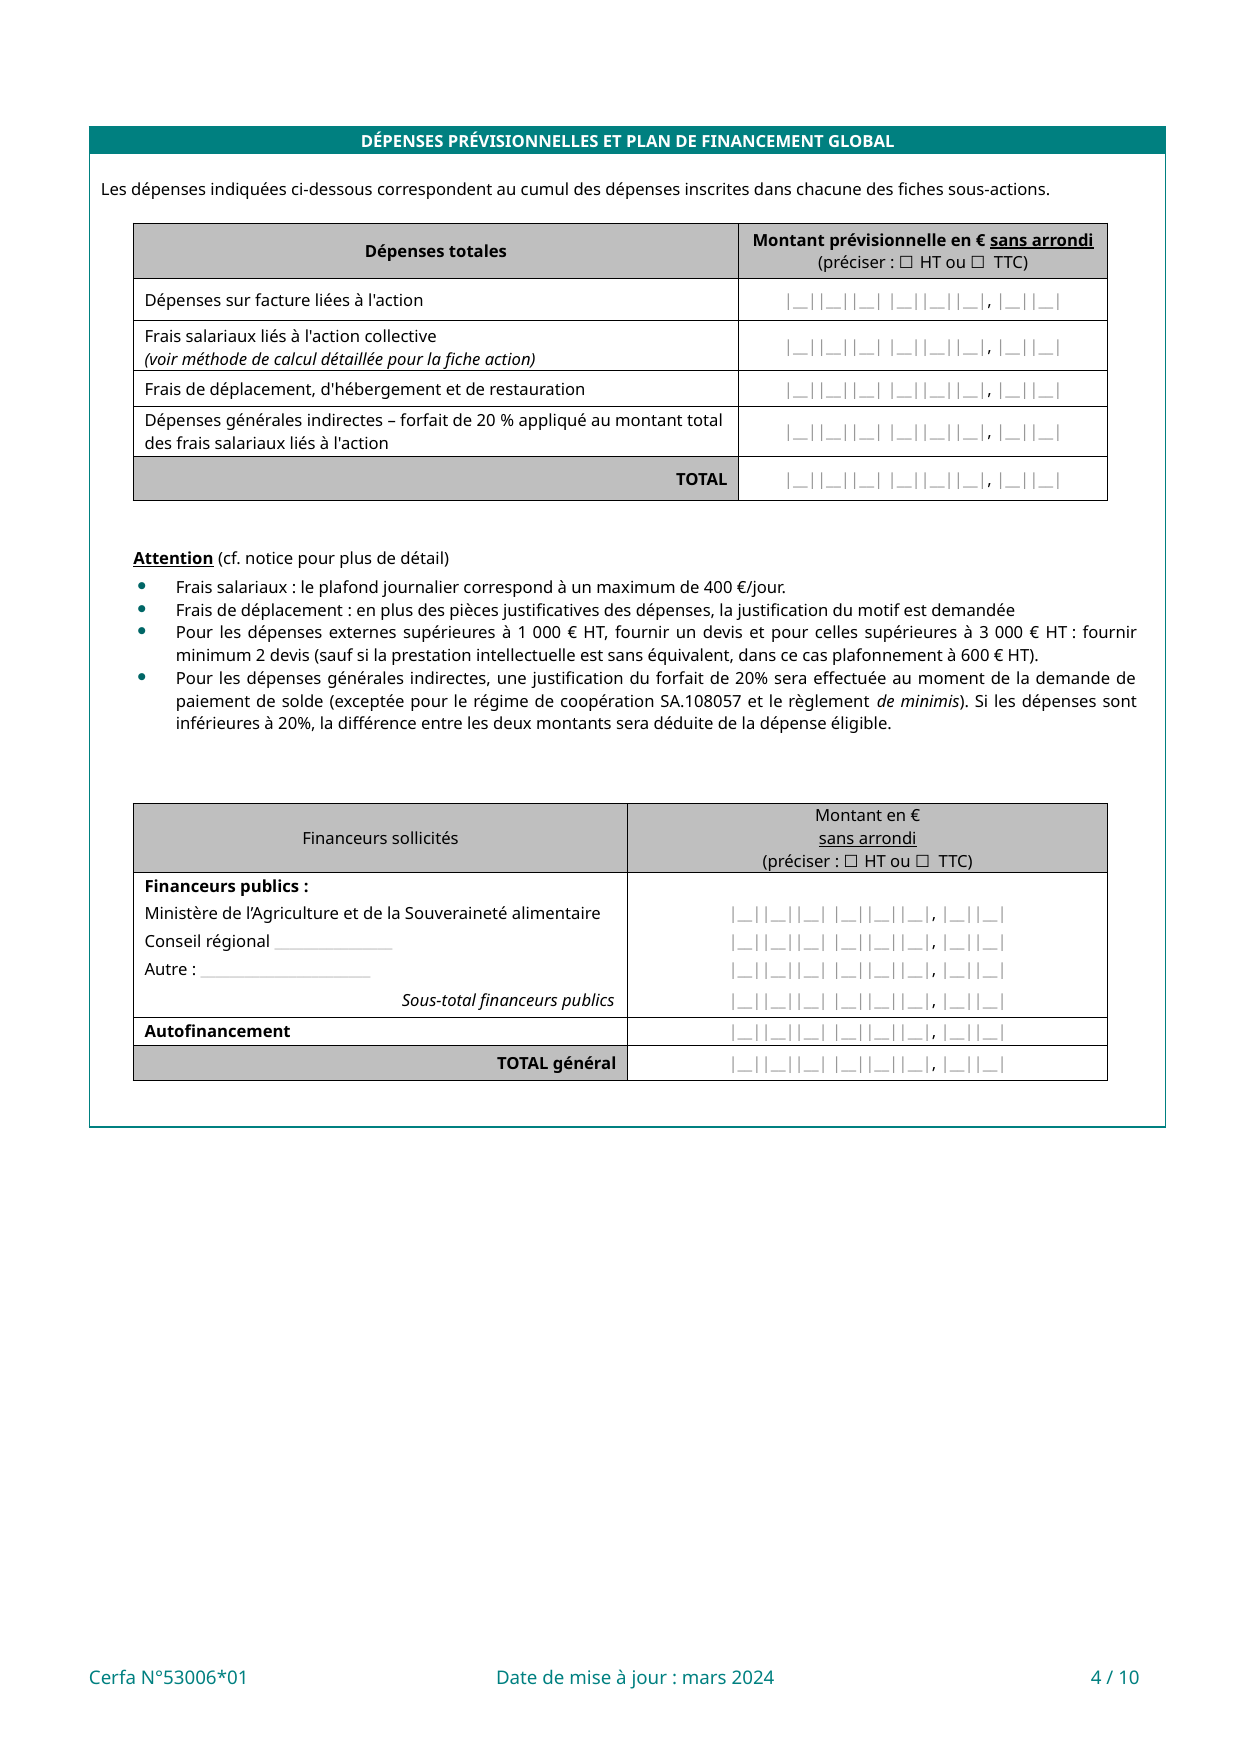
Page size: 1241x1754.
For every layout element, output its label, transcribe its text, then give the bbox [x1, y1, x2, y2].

table_cell Les dépenses indiquées ci-dessous correspondent au cumul des dépenses inscrites dans chacune des fiches sous-actions. Attention (cf. notice pour plus de détail) Frais salariaux : le plafond journalier correspond à un maximum de 400 €/jour. Frais de déplacement : en plus des pièces justificatives des dépenses, la justification du motif est demandée Pour les dépenses externes supérieures à 1 000 € HT, fournir un devis et pour celles supérieures à 3 000 € HT : fournir minimum 2 devis (sauf si la prestation intellectuelle est sans équivalent, dans ce cas plafonnement à 600 € HT). Pour les dépenses générales indirectes, une justification du forfait de 20% sera effectuée au moment de la demande de paiement de solde (exceptée pour le régime de coopération SA.108057 et le règlement de minimis). Si les dépenses sont inférieures à 20%, la différence entre les deux montants sera déduite de la dépense éligible. [90, 155, 1165, 1126]
table_header DÉPENSES PRÉVISIONNELLES ET PLAN DE FINANCEMENT GLOBAL [90, 128, 1165, 154]
